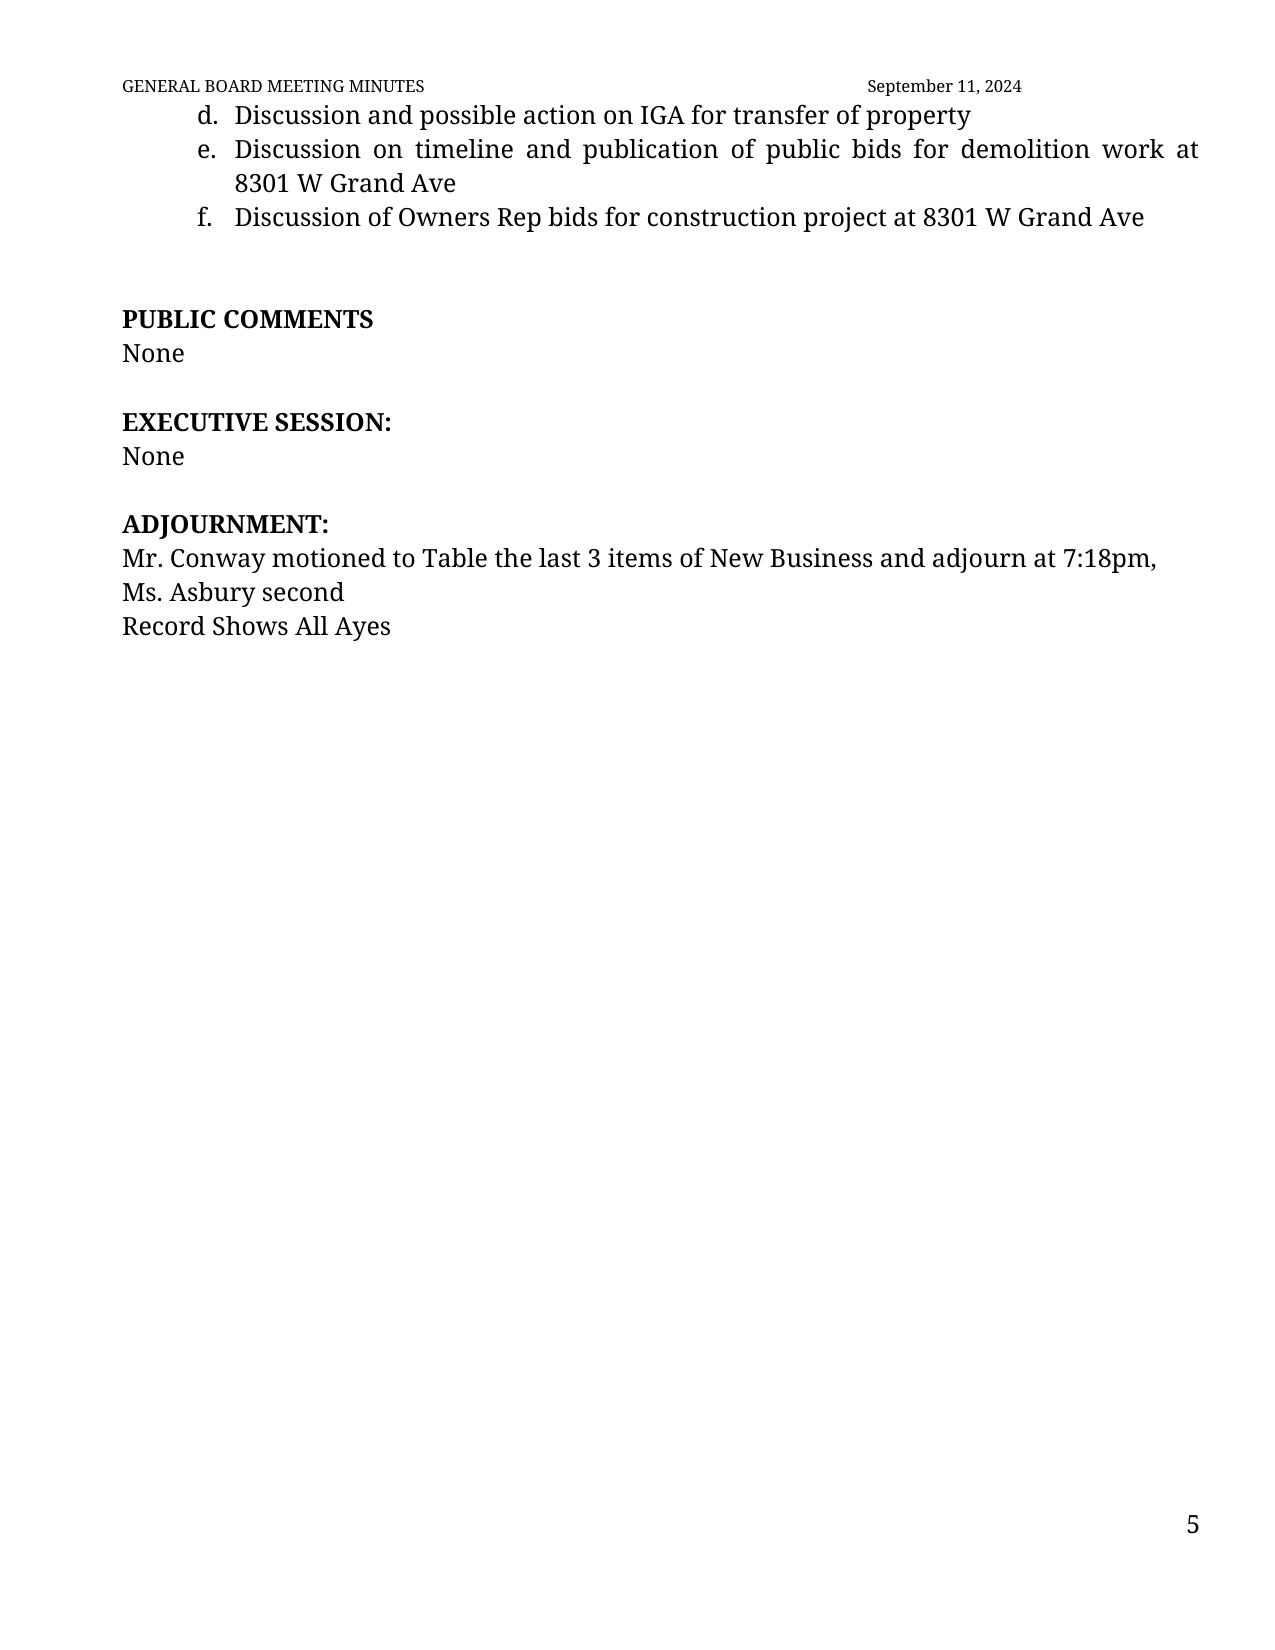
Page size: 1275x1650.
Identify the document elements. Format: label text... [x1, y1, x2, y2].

list Discussion and possible action on IGA for transfer of property [197, 98, 1200, 132]
text None [122, 438, 1200, 472]
text Mr. Conway motioned to Table the last 3 items of New Business and adjourn at 7:18pm, Ms. Asbury second [122, 541, 1200, 609]
text Record Shows All Ayes [122, 609, 1200, 643]
text None [122, 336, 1200, 370]
list Discussion on timeline and publication of public bids for demolition work at 8301 W Grand Ave [197, 132, 1200, 200]
text PUBLIC COMMENTS [122, 302, 1200, 336]
text EXECUTIVE SESSION: [122, 404, 1200, 438]
text ADJOURNMENT: [122, 506, 1200, 541]
list Discussion of Owners Rep bids for construction project at 8301 W Grand Ave [197, 200, 1200, 234]
